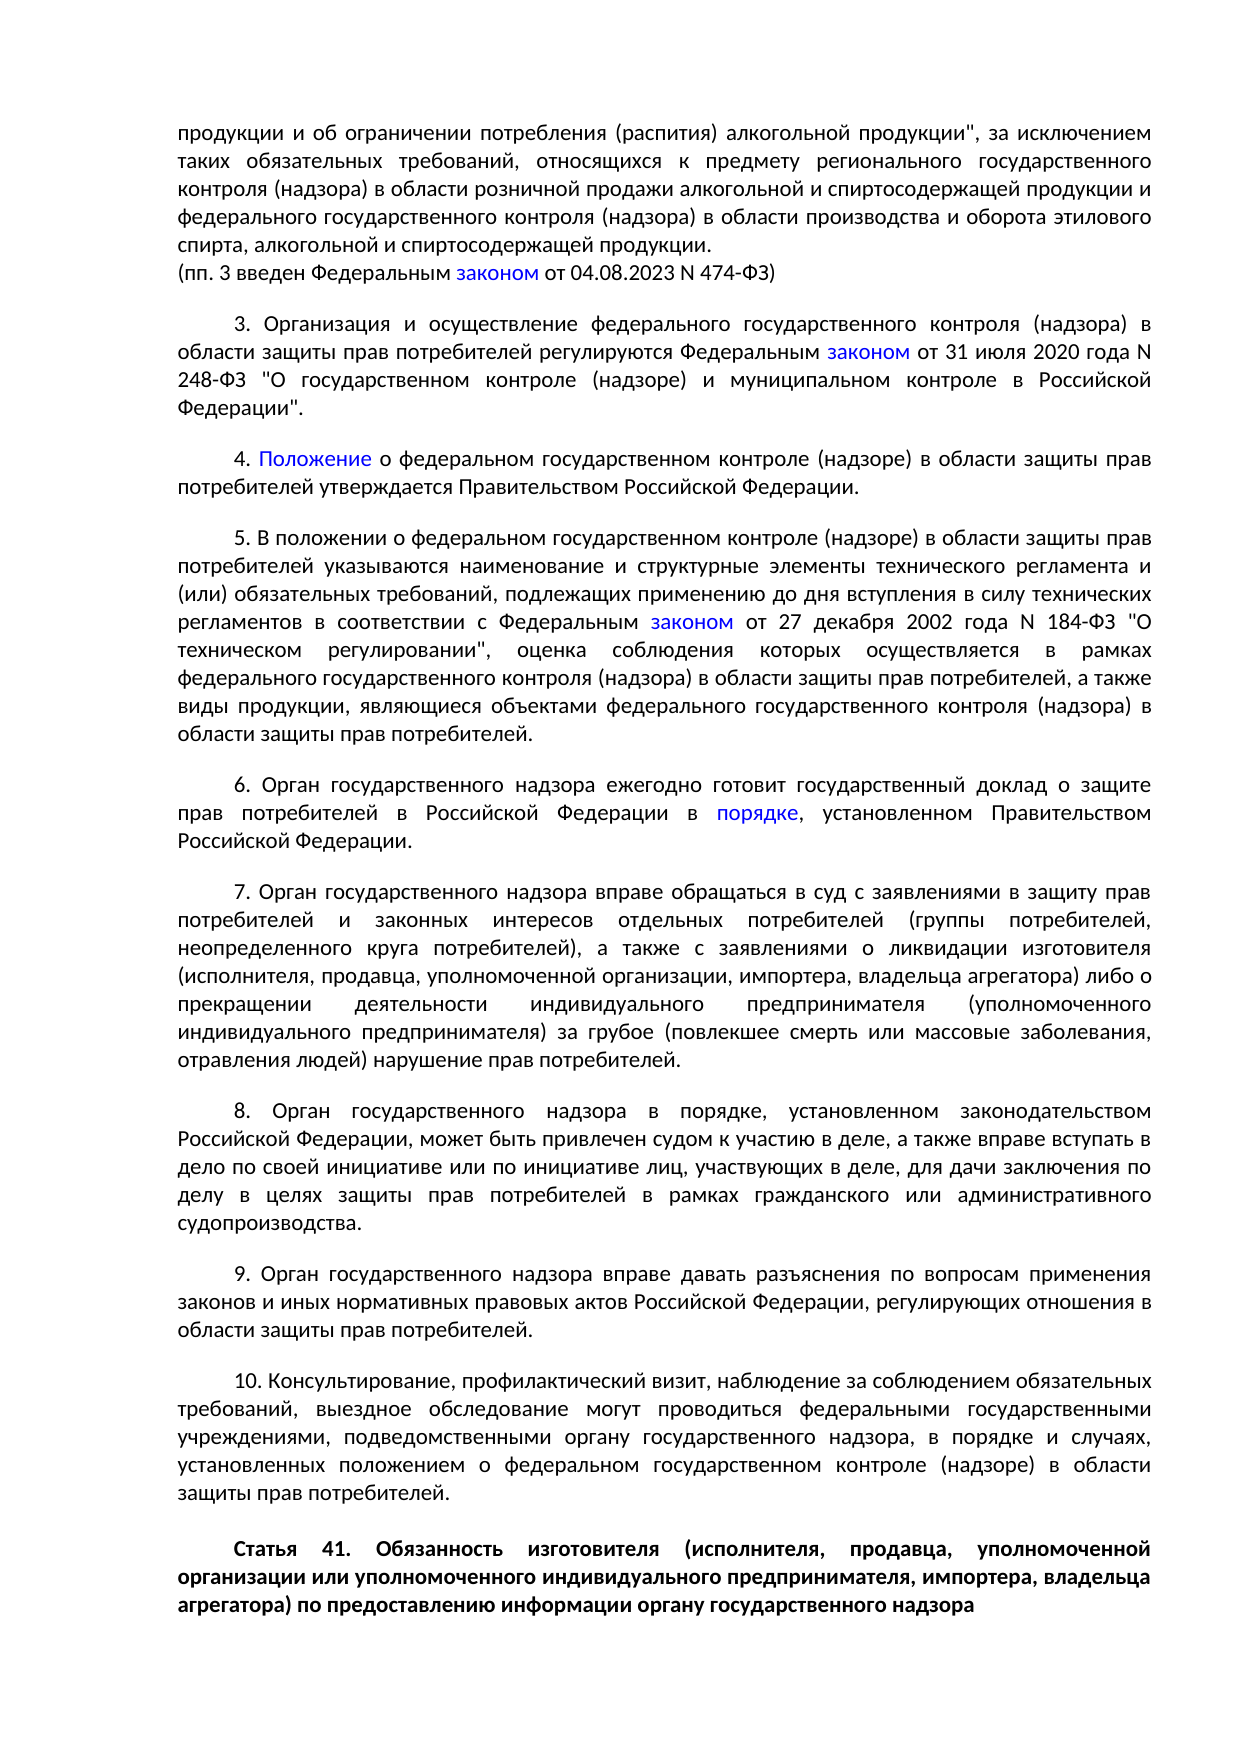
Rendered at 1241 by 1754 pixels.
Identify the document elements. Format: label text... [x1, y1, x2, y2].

text 6. Орган государственного надзора ежегодно готовит государственный доклад о защите прав потребителей в Российской Федерации в порядке, установленном Правительством Российской Федерации. [177, 770, 1152, 854]
text 5. В положении о федеральном государственном контроле (надзоре) в области защиты прав потребителей указываются наименование и структурные элементы технического регламента и (или) обязательных требований, подлежащих применению до дня вступления в силу технических регламентов в соответствии с Федеральным законом от 27 декабря 2002 года N 184-ФЗ "О техническом регулировании", оценка соблюдения которых осуществляется в рамках федерального государственного контроля (надзора) в области защиты прав потребителей, а также виды продукции, являющиеся объектами федерального государственного контроля (надзора) в области защиты прав потребителей. [177, 523, 1152, 747]
text 4. Положение о федеральном государственном контроле (надзоре) в области защиты прав потребителей утверждается Правительством Российской Федерации. [177, 444, 1152, 500]
text (пп. 3 введен Федеральным законом от 04.08.2023 N 474-ФЗ) [177, 258, 1152, 286]
text 7. Орган государственного надзора вправе обращаться в суд с заявлениями в защиту прав потребителей и законных интересов отдельных потребителей (группы потребителей, неопределенного круга потребителей), а также с заявлениями о ликвидации изготовителя (исполнителя, продавца, уполномоченной организации, импортера, владельца агрегатора) либо о прекращении деятельности индивидуального предпринимателя (уполномоченного индивидуального предпринимателя) за грубое (повлекшее смерть или массовые заболевания, отравления людей) нарушение прав потребителей. [177, 877, 1152, 1073]
text 3. Организация и осуществление федерального государственного контроля (надзора) в области защиты прав потребителей регулируются Федеральным законом от 31 июля 2020 года N 248-ФЗ "О государственном контроле (надзоре) и муниципальном контроле в Российской Федерации". [177, 309, 1152, 421]
text 10. Консультирование, профилактический визит, наблюдение за соблюдением обязательных требований, выездное обследование могут проводиться федеральными государственными учреждениями, подведомственными органу государственного надзора, в порядке и случаях, установленных положением о федеральном государственном контроле (надзоре) в области защиты прав потребителей. [177, 1366, 1152, 1506]
text 8. Орган государственного надзора в порядке, установленном законодательством Российской Федерации, может быть привлечен судом к участию в деле, а также вправе вступать в дело по своей инициативе или по инициативе лиц, участвующих в деле, для дачи заключения по делу в целях защиты прав потребителей в рамках гражданского или административного судопроизводства. [177, 1096, 1152, 1236]
title Статья 41. Обязанность изготовителя (исполнителя, продавца, уполномоченной организации или уполномоченного индивидуального предпринимателя, импортера, владельца агрегатора) по предоставлению информации органу государственного надзора [177, 1534, 1152, 1618]
text 9. Орган государственного надзора вправе давать разъяснения по вопросам применения законов и иных нормативных правовых актов Российской Федерации, регулирующих отношения в области защиты прав потребителей. [177, 1259, 1152, 1343]
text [177, 118, 1152, 258]
